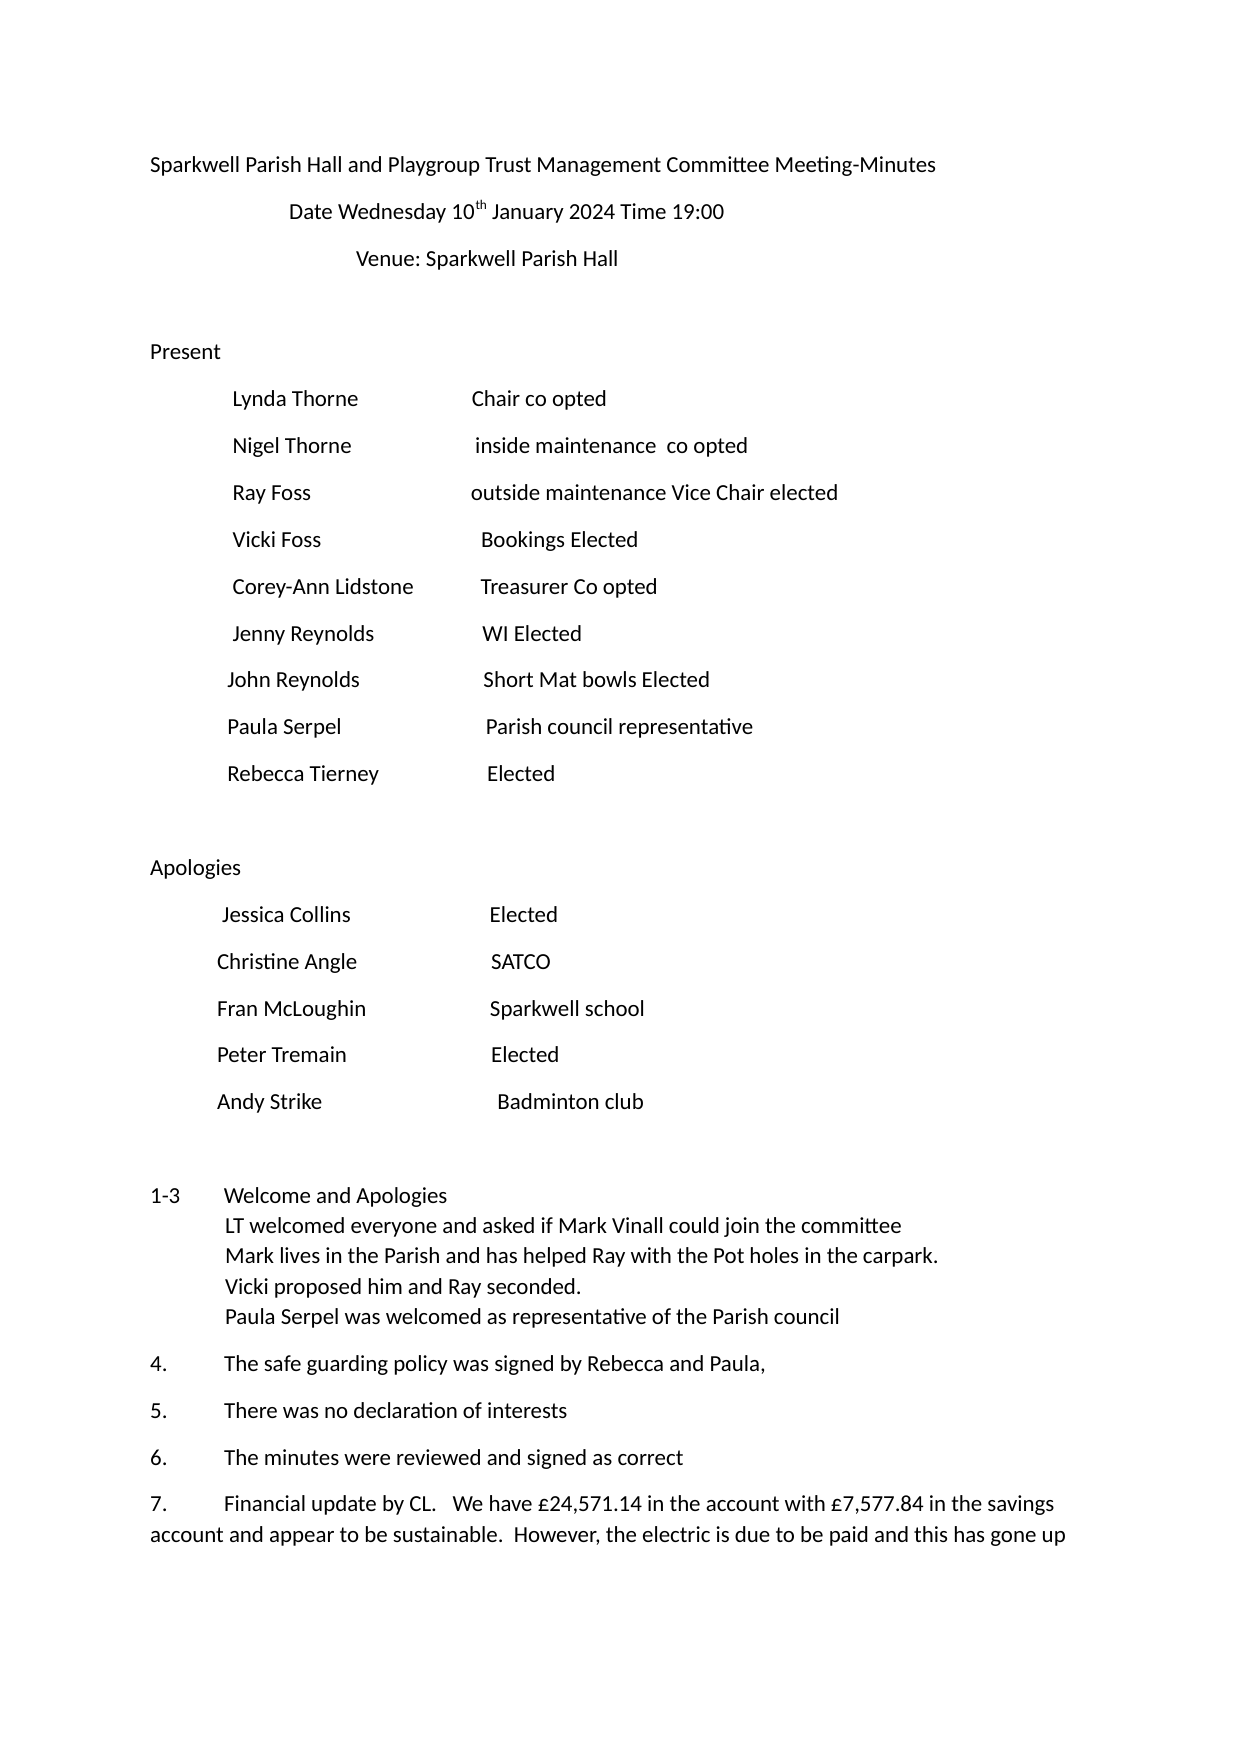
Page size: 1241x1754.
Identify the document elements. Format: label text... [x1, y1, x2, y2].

text Apologies [150, 853, 1090, 881]
text Corey-Ann Lidstone Treasurer Co opted [150, 572, 1090, 600]
text Vicki Foss Bookings Elected [150, 525, 1090, 553]
text Venue: Sparkwell Parish Hall [150, 244, 1090, 272]
list Mark lives in the Parish and has helped Ray with the Pot holes in the carpark. [225, 1242, 1090, 1270]
text John Reynolds Short Mat bowls Elected [150, 666, 1090, 694]
list LT welcomed everyone and asked if Mark Vinall could join the committee [225, 1211, 1090, 1239]
text Paula Serpel Parish council representative [150, 712, 1090, 741]
text Sparkwell Parish Hall and Playgroup Trust Management Committee Meeting-Minutes [150, 150, 1090, 178]
text Present [150, 337, 1090, 366]
text Lynda Thorne Chair co opted [150, 384, 1090, 412]
text Christine Angle SATCO [150, 947, 1090, 975]
text Rebecca Tierney Elected [150, 759, 1090, 787]
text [150, 1489, 1090, 1548]
text Nigel Thorne inside maintenance co opted [150, 431, 1090, 459]
text Fran McLoughin Sparkwell school [150, 994, 1090, 1022]
text 4. The safe guarding policy was signed by Rebecca and Paula, [150, 1349, 1090, 1377]
text 5. There was no declaration of interests [150, 1396, 1090, 1424]
text Jessica Collins Elected [150, 900, 1090, 928]
text Date Wednesday 10th January 2024 Time 19:00 [150, 197, 1090, 225]
list Welcome and Apologies [150, 1181, 1090, 1209]
text 6. The minutes were reviewed and signed as correct [150, 1443, 1090, 1471]
text Andy Strike Badminton club [150, 1087, 1090, 1116]
text Jenny Reynolds WI Elected [150, 619, 1090, 647]
list Vicki proposed him and Ray seconded. [225, 1272, 1090, 1300]
list Paula Serpel was welcomed as representative of the Parish council [225, 1302, 1090, 1330]
text Ray Foss outside maintenance Vice Chair elected [150, 478, 1090, 506]
text Peter Tremain Elected [150, 1041, 1090, 1069]
